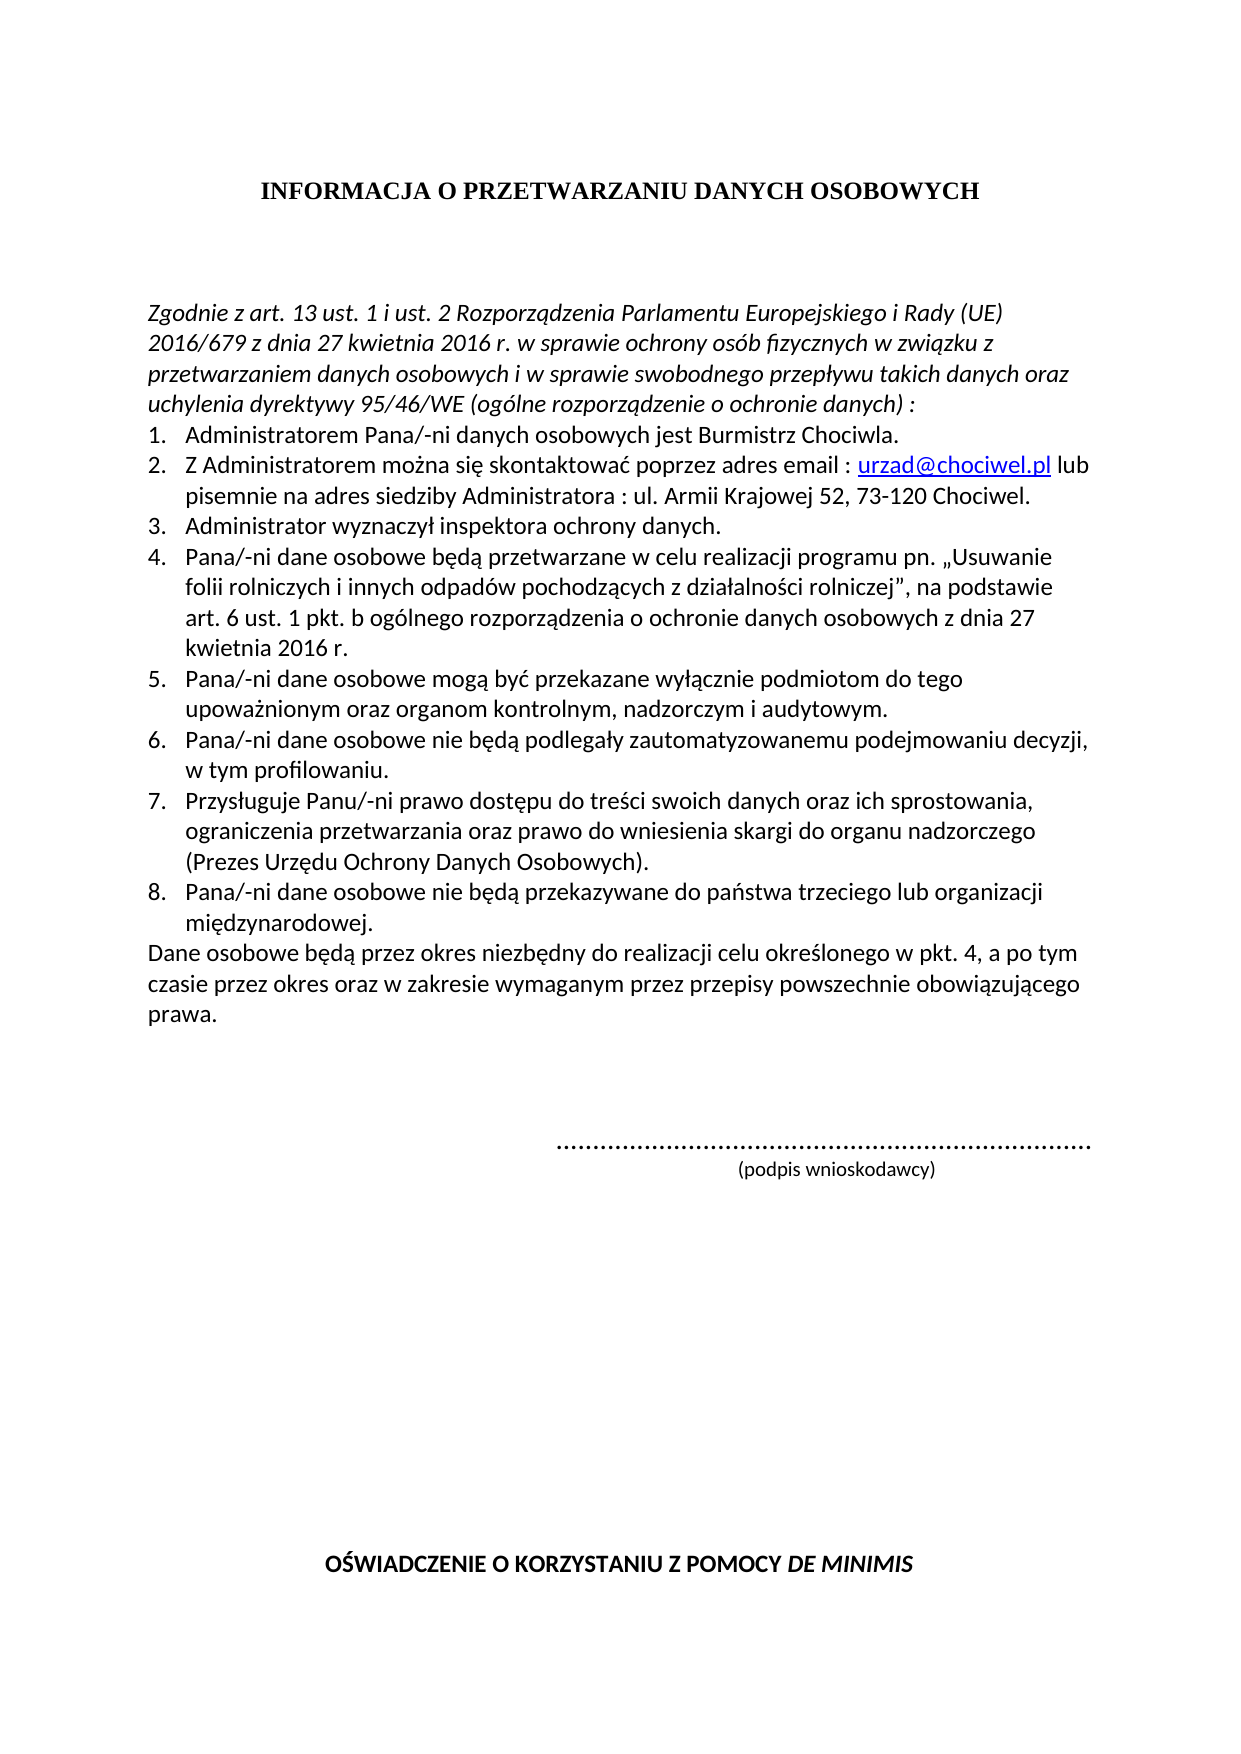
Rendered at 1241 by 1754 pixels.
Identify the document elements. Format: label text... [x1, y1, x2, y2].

text ......................................................................... [148, 1121, 1093, 1156]
list Pana/-ni dane osobowe będą przetwarzane w celu realizacji programu pn. „Usuwanie folii rolniczych i innych odpadów pochodzących z działalności rolniczej”, na podstawie art. 6 ust. 1 pkt. b ogólnego rozporządzenia o ochronie danych osobowych z dnia 27 kwietnia 2016 r. [148, 541, 1093, 663]
text Dane osobowe będą przez okres niezbędny do realizacji celu określonego w pkt. 4, a po tym czasie przez okres oraz w zakresie wymaganym przez przepisy powszechnie obowiązującego prawa. [148, 938, 1093, 1029]
list Z Administratorem można się skontaktować poprzez adres email : urzad@chociwel.pl lub pisemnie na adres siedziby Administratora : ul. Armii Krajowej 52, 73-120 Chociwel. [148, 449, 1093, 510]
list Pana/-ni dane osobowe mogą być przekazane wyłącznie podmiotom do tego upoważnionym oraz organom kontrolnym, nadzorczym i audytowym. [148, 663, 1093, 724]
list Pana/-ni dane osobowe nie będą przekazywane do państwa trzeciego lub organizacji międzynarodowej. [148, 877, 1093, 938]
text OŚWIADCZENIE O KORZYSTANIU Z POMOCY DE MINIMIS [148, 1548, 1093, 1578]
text Zgodnie z art. 13 ust. 1 i ust. 2 Rozporządzenia Parlamentu Europejskiego i Rady (UE) 2016/679 z dnia 27 kwietnia 2016 r. w sprawie ochrony osób fizycznych w związku z przetwarzaniem danych osobowych i w sprawie swobodnego przepływu takich danych oraz uchylenia dyrektywy 95/46/WE (ogólne rozporządzenie o ochronie danych) : [148, 297, 1093, 419]
list Przysługuje Panu/-ni prawo dostępu do treści swoich danych oraz ich sprostowania, ograniczenia przetwarzania oraz prawo do wniesienia skargi do organu nadzorczego (Prezes Urzędu Ochrony Danych Osobowych). [148, 785, 1093, 877]
text INFORMACJA O PRZETWARZANIU DANYCH OSOBOWYCH [148, 176, 1093, 205]
text (podpis wnioskodawcy) [148, 1156, 1093, 1182]
list Pana/-ni dane osobowe nie będą podlegały zautomatyzowanemu podejmowaniu decyzji, w tym profilowaniu. [148, 724, 1093, 785]
list Administratorem Pana/-ni danych osobowych jest Burmistrz Chociwla. [148, 419, 1093, 449]
list Administrator wyznaczył inspektora ochrony danych. [148, 510, 1093, 541]
